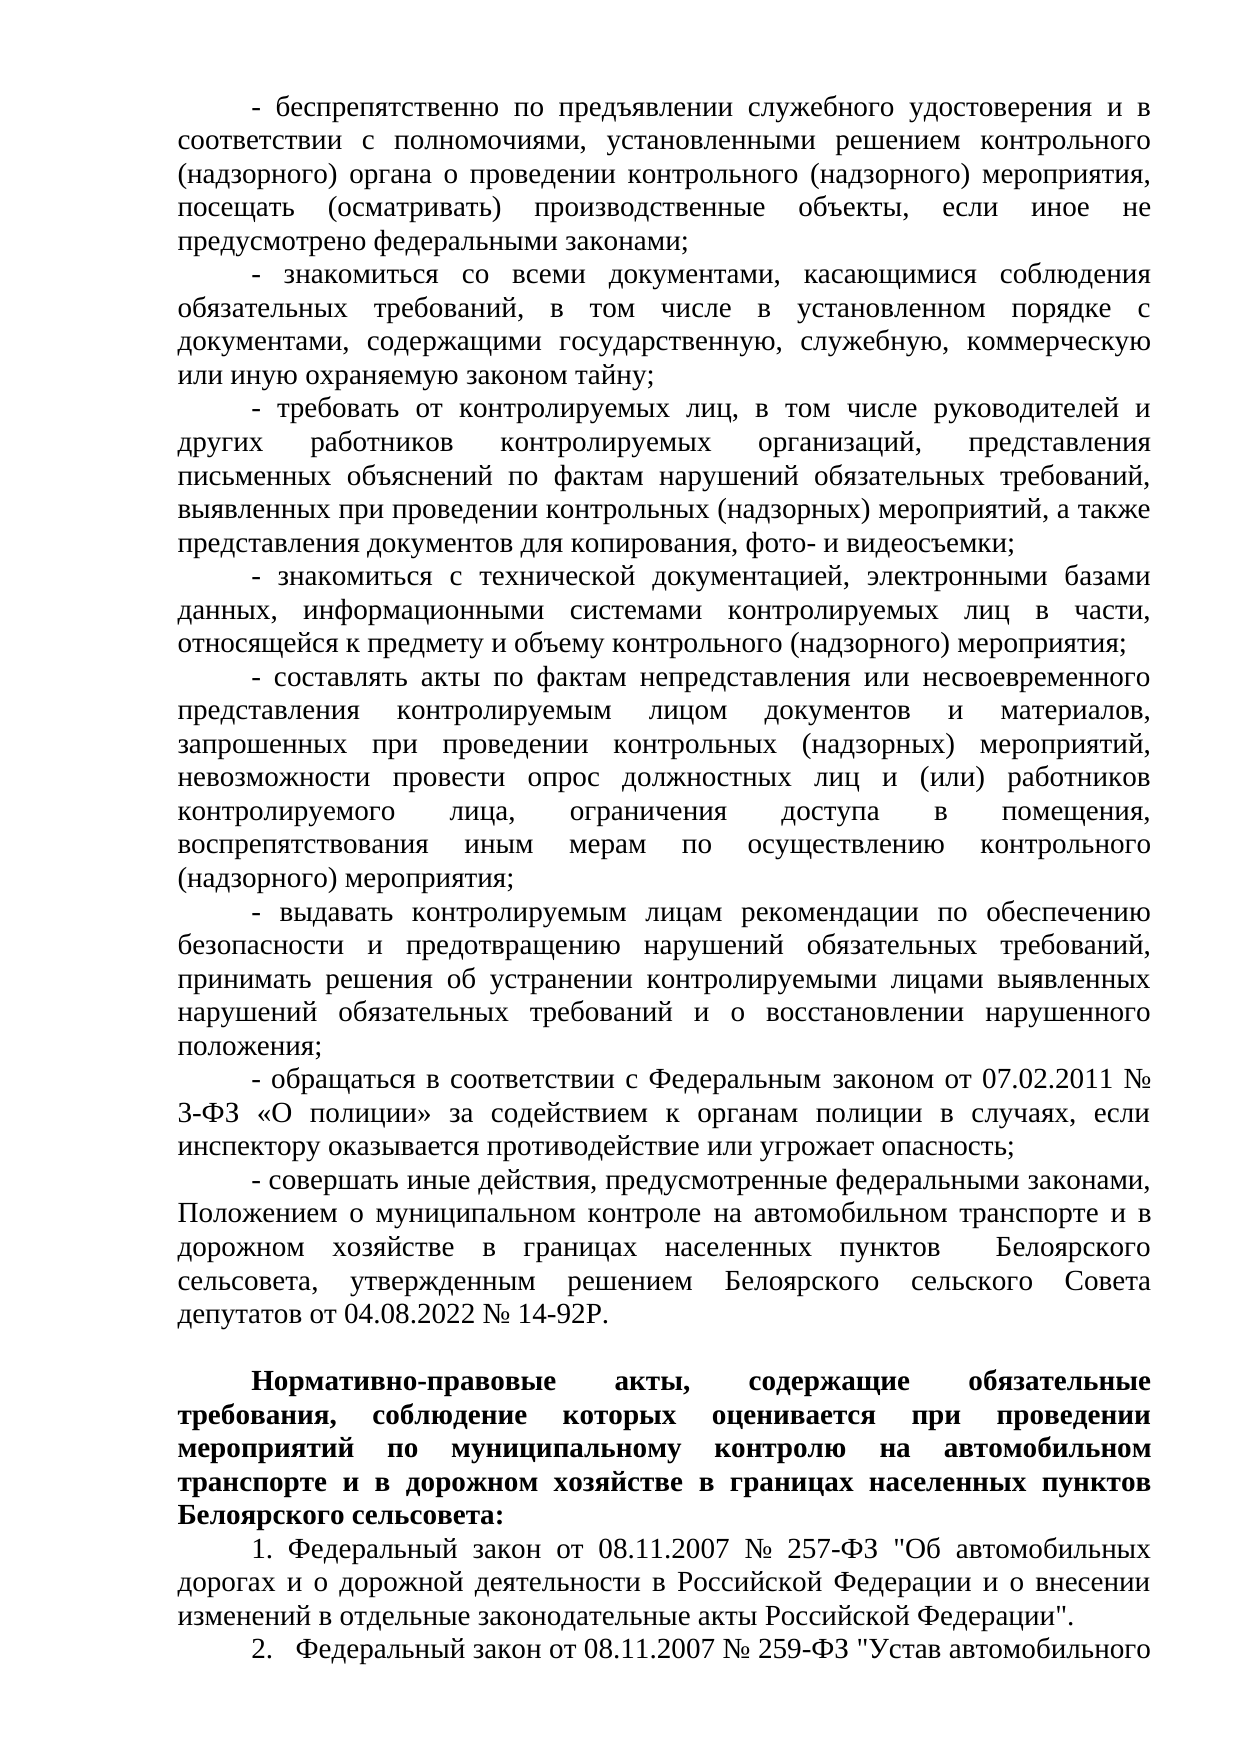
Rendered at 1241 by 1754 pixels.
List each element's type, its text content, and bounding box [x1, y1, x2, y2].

text 1. Федеральный закон от 08.11.2007 № 257-ФЗ "Об автомобильных дорогах и о дорожной деятельности в Российской Федерации и о внесении изменений в отдельные законодательные акты Российской Федерации". [177, 1531, 1152, 1632]
text - обращаться в соответствии с Федеральным законом от 07.02.2011 № 3-ФЗ «О полиции» за содействием к органам полиции в случаях, если инспектору оказывается противодействие или угрожает опасность; [177, 1061, 1152, 1162]
text Нормативно-правовые акты, содержащие обязательные требования, соблюдение которых оценивается при проведении мероприятий по муниципальному контролю на автомобильном транспорте и в дорожном хозяйстве в границах населенных пунктов Белоярского сельсовета: [177, 1363, 1152, 1531]
text - составлять акты по фактам непредставления или несвоевременного представления контролируемым лицом документов и материалов, запрошенных при проведении контрольных (надзорных) мероприятий, невозможности провести опрос должностных лиц и (или) работников контролируемого лица, ограничения доступа в помещения, воспрепятствования иным мерам по осуществлению контрольного (надзорного) мероприятия; [177, 659, 1152, 894]
text - совершать иные действия, предусмотренные федеральными законами, Положением о муниципальном контроле на автомобильном транспорте и в дорожном хозяйстве в границах населенных пунктов Белоярского сельсовета, утвержденным решением Белоярского сельского Совета депутатов от 04.08.2022 № 14-92Р. [177, 1162, 1152, 1330]
text - выдавать контролируемым лицам рекомендации по обеспечению безопасности и предотвращению нарушений обязательных требований, принимать решения об устранении контролируемыми лицами выявленных нарушений обязательных требований и о восстановлении нарушенного положения; [177, 894, 1152, 1061]
text - требовать от контролируемых лиц, в том числе руководителей и других работников контролируемых организаций, представления письменных объяснений по фактам нарушений обязательных требований, выявленных при проведении контрольных (надзорных) мероприятий, а также представления документов для копирования, фото- и видеосъемки; [177, 391, 1152, 558]
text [177, 1632, 1152, 1665]
text - знакомиться со всеми документами, касающимися соблюдения обязательных требований, в том числе в установленном порядке с документами, содержащими государственную, служебную, коммерческую или иную охраняемую законом тайну; [177, 256, 1152, 391]
text - беспрепятственно по предъявлении служебного удостоверения и в соответствии с полномочиями, установленными решением контрольного (надзорного) органа о проведении контрольного (надзорного) мероприятия, посещать (осматривать) производственные объекты, если иное не предусмотрено федеральными законами; [177, 89, 1152, 256]
text - знакомиться с технической документацией, электронными базами данных, информационными системами контролируемых лиц в части, относящейся к предмету и объему контрольного (надзорного) мероприятия; [177, 558, 1152, 659]
